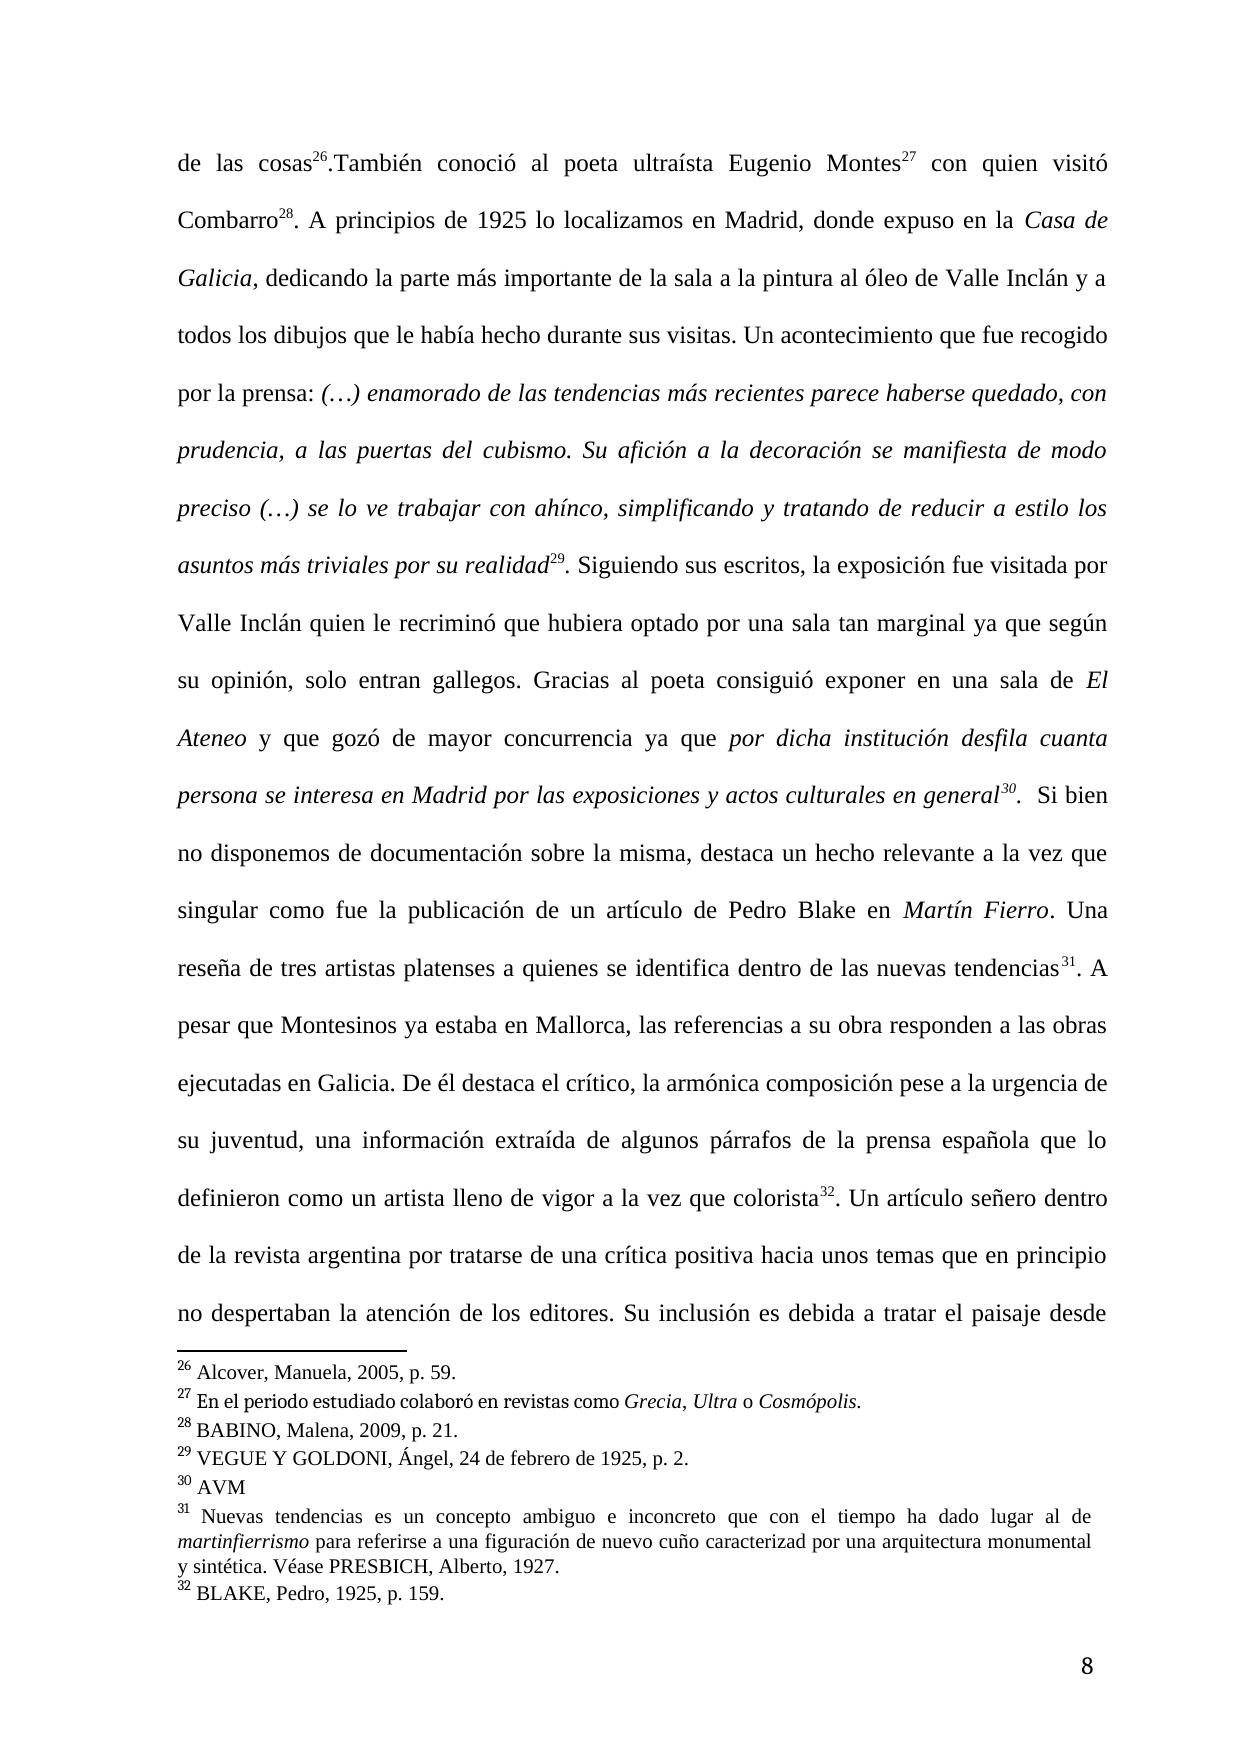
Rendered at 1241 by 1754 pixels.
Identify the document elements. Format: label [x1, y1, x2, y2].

text [177, 148, 1108, 1326]
